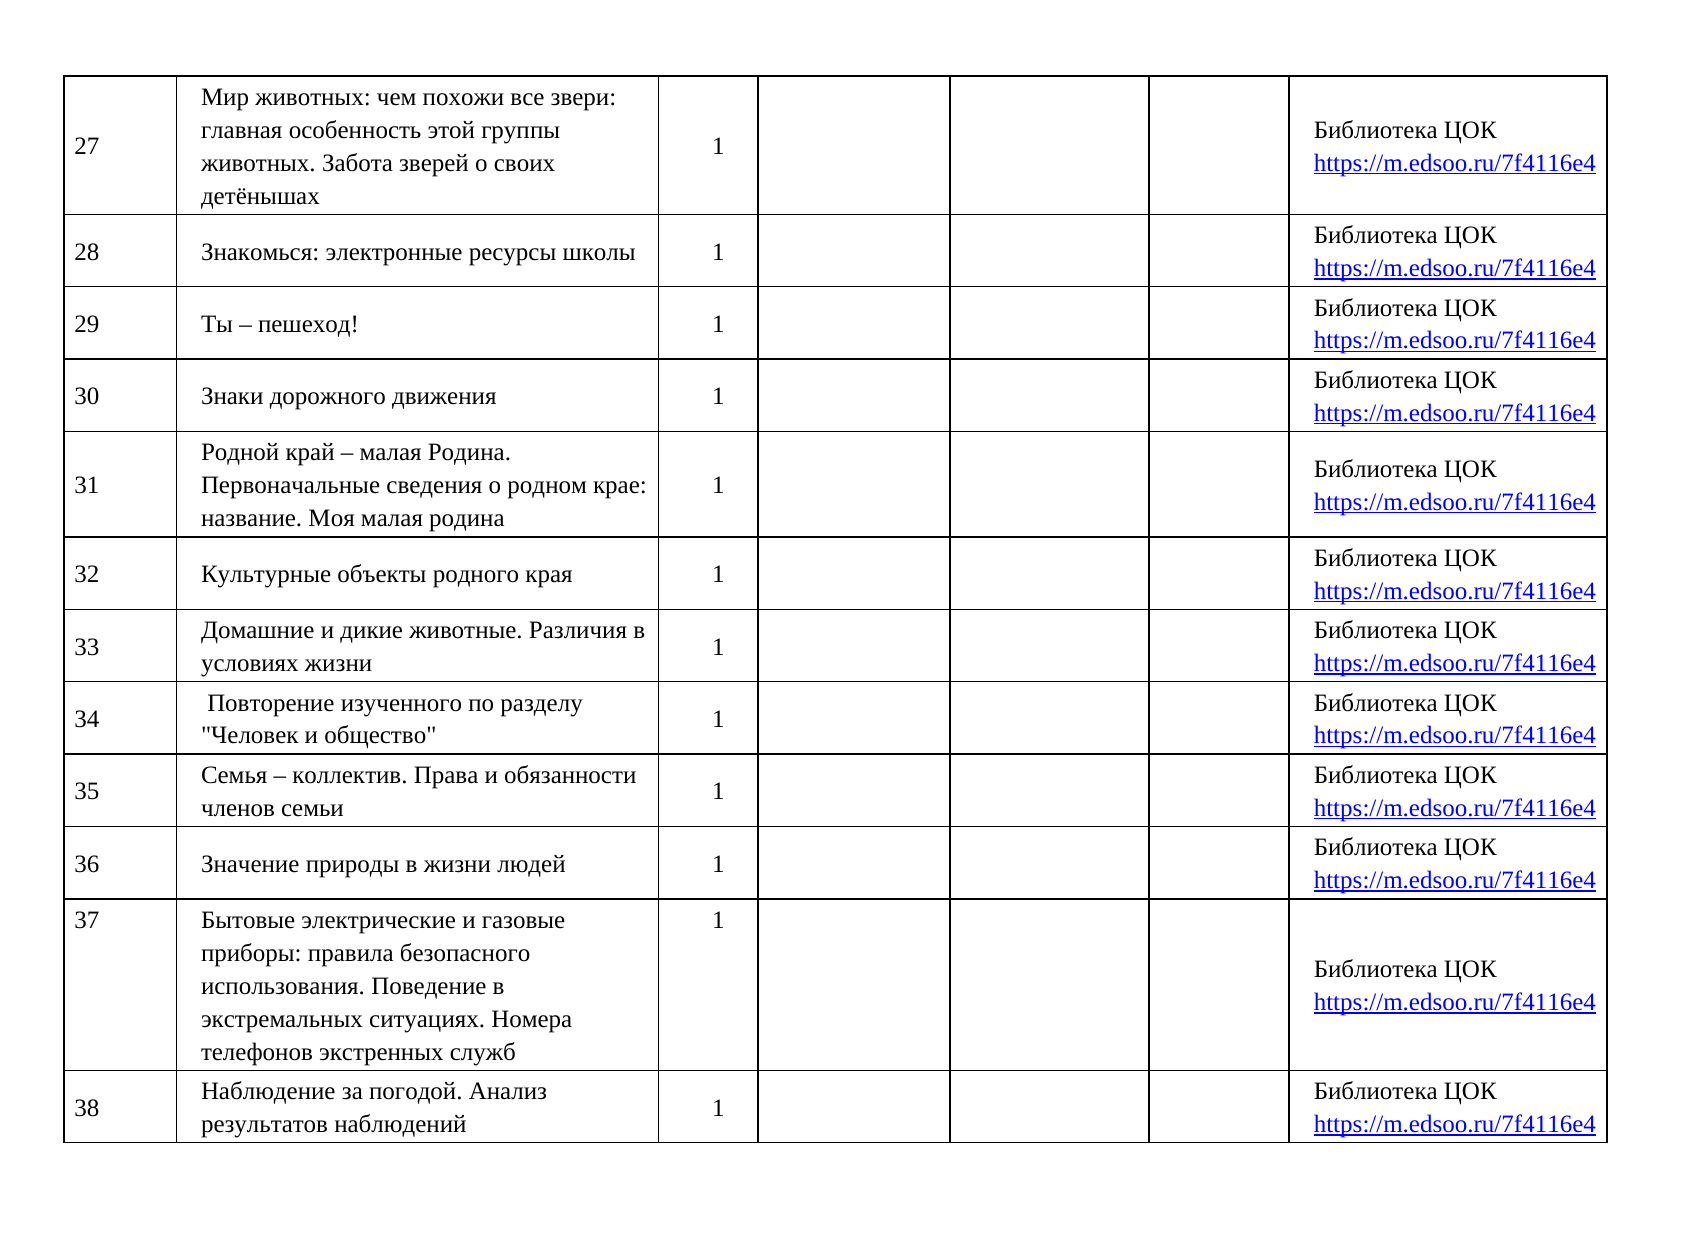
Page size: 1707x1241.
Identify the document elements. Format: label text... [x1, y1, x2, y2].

table_cell 35 [65, 755, 176, 826]
table_cell [759, 755, 949, 826]
table_cell 1 [659, 755, 757, 826]
table_cell Библиотека ЦОК https://m.edsoo.ru/7f4116e4 [1290, 432, 1606, 536]
table_cell 1 [659, 610, 757, 681]
table_cell Знакомься: электронные ресурсы школы [177, 215, 658, 286]
table_cell [759, 538, 949, 608]
table_cell 38 [65, 1071, 176, 1142]
table_cell [759, 287, 949, 358]
table_cell Значение природы в жизни людей [177, 827, 658, 898]
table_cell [1290, 900, 1606, 1069]
table_cell [951, 682, 1148, 753]
table_cell [759, 827, 949, 898]
table_cell 27 [65, 77, 176, 213]
table_cell [951, 900, 1148, 1069]
table_cell [759, 1071, 949, 1142]
table_cell 28 [65, 215, 176, 286]
table_cell 37 [65, 900, 176, 1069]
table_cell [1150, 77, 1288, 213]
table_cell Культурные объекты родного края [177, 538, 658, 608]
table_cell [1150, 432, 1288, 536]
table_cell 1 [659, 287, 757, 358]
table_cell [951, 77, 1148, 213]
table_cell [951, 432, 1148, 536]
table_cell [759, 77, 949, 213]
table_cell [1150, 682, 1288, 753]
table_cell 29 [65, 287, 176, 358]
table_cell Домашние и дикие животные. Различия в условиях жизни [177, 610, 658, 681]
table_cell Знаки дорожного движения [177, 360, 658, 431]
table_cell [1290, 1071, 1606, 1142]
table_cell [951, 1071, 1148, 1142]
table_cell [1150, 287, 1288, 358]
table_cell [1150, 360, 1288, 431]
table_cell Библиотека ЦОК https://m.edsoo.ru/7f4116e4 [1290, 682, 1606, 753]
table_cell [759, 215, 949, 286]
table_cell Библиотека ЦОК https://m.edsoo.ru/7f4116e4 [1290, 827, 1606, 898]
table_cell [759, 900, 949, 1069]
table_cell 1 [659, 360, 757, 431]
table_cell Повторение изученного по разделу "Человек и общество" [177, 682, 658, 753]
table_cell Ты – пешеход! [177, 287, 658, 358]
table_cell 1 [659, 1071, 757, 1142]
table_cell 1 [659, 432, 757, 536]
table_cell 1 [659, 77, 757, 213]
table_cell 36 [65, 827, 176, 898]
table_cell [951, 610, 1148, 681]
table_cell [1150, 827, 1288, 898]
table_cell 1 [659, 215, 757, 286]
table_cell [951, 755, 1148, 826]
table_cell Библиотека ЦОК https://m.edsoo.ru/7f4116e4 [1290, 610, 1606, 681]
table_cell Бытовые электрические и газовые приборы: правила безопасного использования. Поведение в экстремальных ситуациях. Номера телефонов экстренных служб [177, 900, 658, 1069]
table_cell 1 [659, 827, 757, 898]
table_cell Библиотека ЦОК https://m.edsoo.ru/7f4116e4 [1290, 287, 1606, 358]
table_cell [1150, 900, 1288, 1069]
table_cell [1150, 215, 1288, 286]
table_cell 30 [65, 360, 176, 431]
table_cell 33 [65, 610, 176, 681]
table_cell Родной край – малая Родина. Первоначальные сведения о родном крае: название. Моя малая родина [177, 432, 658, 536]
table_cell Семья – коллектив. Права и обязанности членов семьи [177, 755, 658, 826]
table_cell Мир животных: чем похожи все звери: главная особенность этой группы животных. Забота зверей о своих детёнышах [177, 77, 658, 213]
table_cell Библиотека ЦОК https://m.edsoo.ru/7f4116e4 [1290, 538, 1606, 608]
table_cell [1150, 610, 1288, 681]
table_cell [759, 682, 949, 753]
table_cell Библиотека ЦОК https://m.edsoo.ru/7f4116e4 [1290, 755, 1606, 826]
table_cell [1150, 1071, 1288, 1142]
table_cell 34 [65, 682, 176, 753]
table_cell [759, 610, 949, 681]
table_cell [951, 827, 1148, 898]
table_cell [1150, 538, 1288, 608]
table_cell [951, 360, 1148, 431]
table_cell 1 [659, 682, 757, 753]
table_cell Библиотека ЦОК https://m.edsoo.ru/7f4116e4 [1290, 215, 1606, 286]
table_cell 32 [65, 538, 176, 608]
table_cell 31 [65, 432, 176, 536]
table_cell [1150, 755, 1288, 826]
table_cell Наблюдение за погодой. Анализ результатов наблюдений [177, 1071, 658, 1142]
table_cell [951, 215, 1148, 286]
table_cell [1290, 77, 1606, 213]
table_cell [759, 432, 949, 536]
table_cell 1 [659, 538, 757, 608]
table_cell [951, 287, 1148, 358]
table_cell [951, 538, 1148, 608]
table_cell Библиотека ЦОК https://m.edsoo.ru/7f4116e4 [1290, 360, 1606, 431]
table_cell [759, 360, 949, 431]
table_cell 1 [659, 900, 757, 1069]
